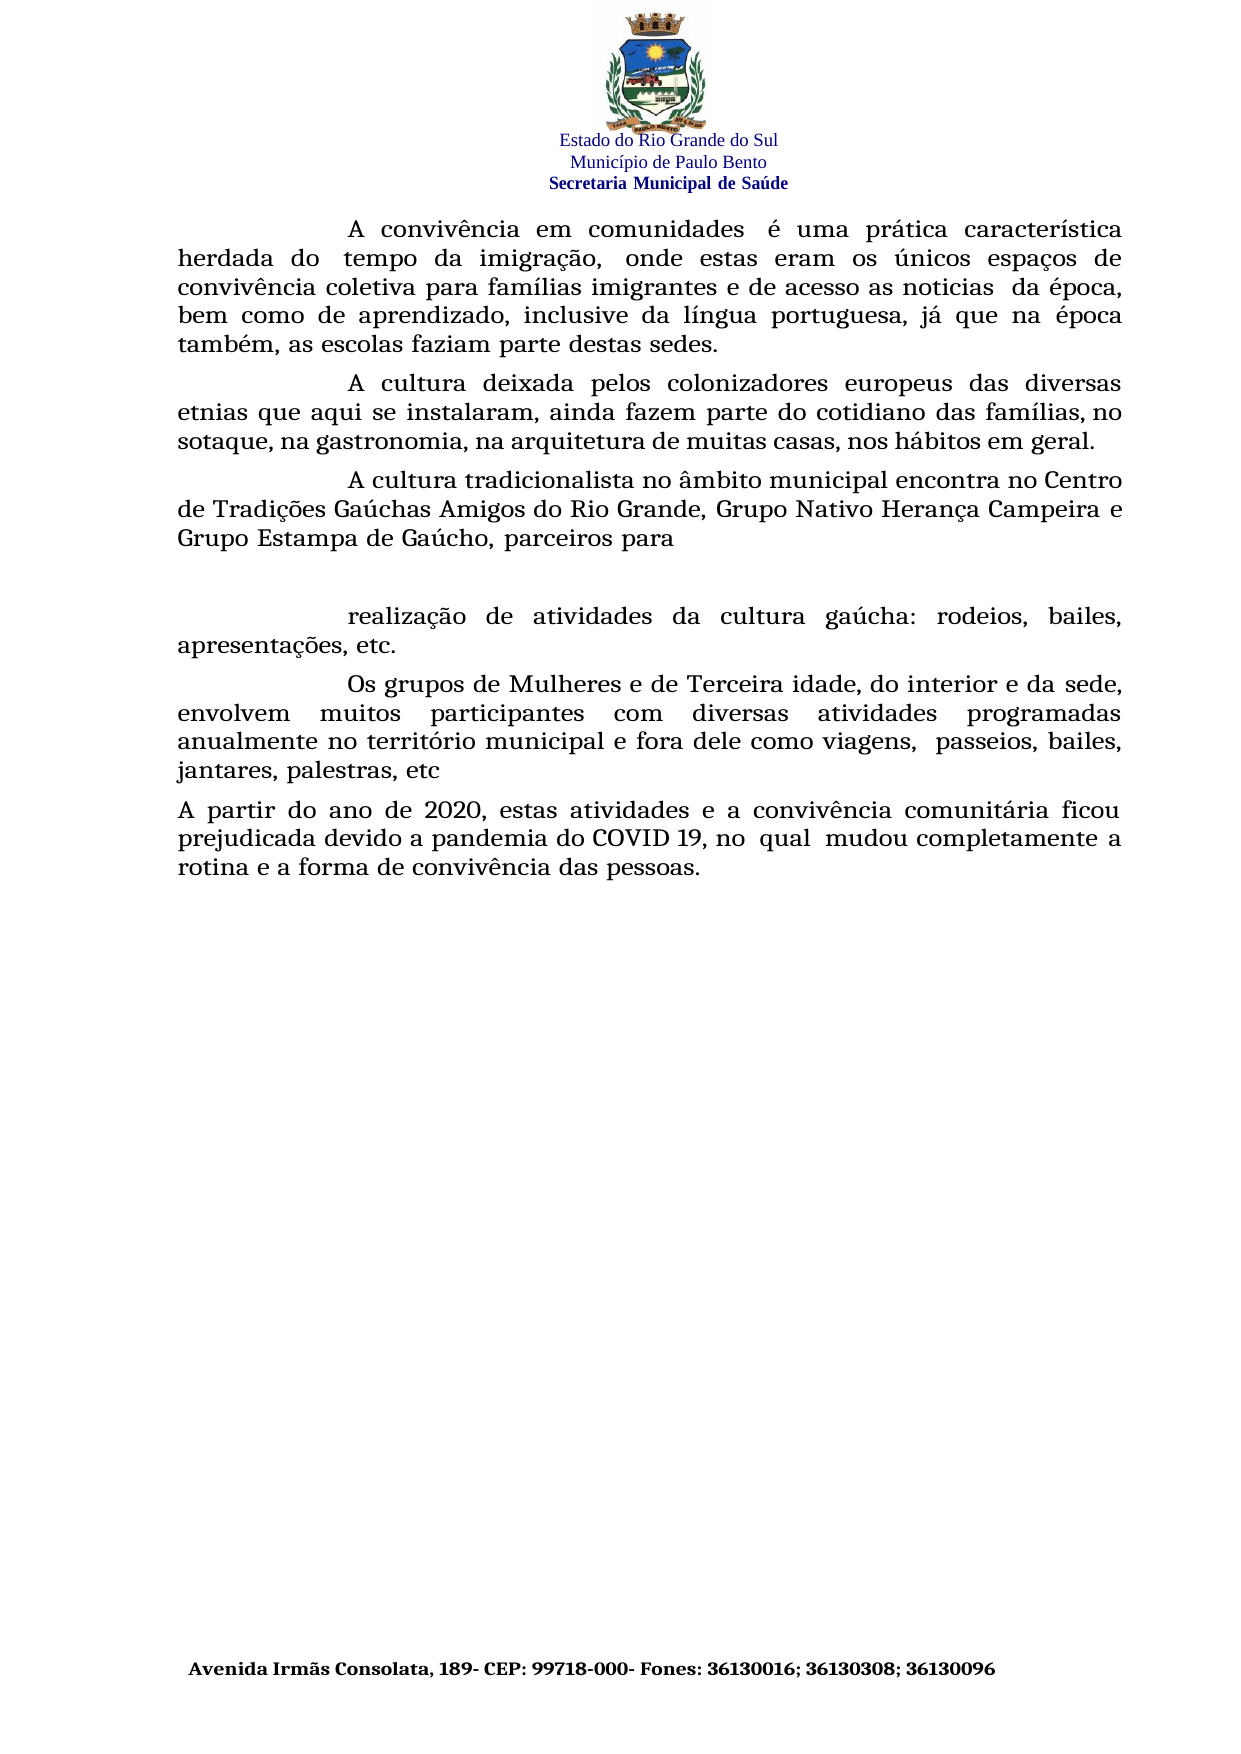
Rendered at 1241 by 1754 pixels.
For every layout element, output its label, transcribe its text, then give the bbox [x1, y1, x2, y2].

text A cultura deixada pelos colonizadores europeus das diversas etnias que aqui se instalaram, ainda fazem parte do cotidiano das famílias, no sotaque, na gastronomia, na arquitetura de muitas casas, nos hábitos em geral. [177, 369, 1122, 456]
text A partir do ano de 2020, estas atividades e a convivência comunitária ficou prejudicada devido a pandemia do COVID 19, no qual mudou completamente a rotina e a forma de convivência das pessoas. [177, 796, 1122, 882]
picture [591, 0, 713, 150]
text A cultura tradicionalista no âmbito municipal encontra no Centro de Tradições Gaúchas Amigos do Rio Grande, Grupo Nativo Herança Campeira e Grupo Estampa de Gaúcho, parceiros para [177, 466, 1123, 552]
text A convivência em comunidades é uma prática característica herdada do tempo da imigração, onde estas eram os únicos espaços de convivência coletiva para famílias imigrantes e de acesso as noticias da época, bem como de aprendizado, inclusive da língua portuguesa, já que na época também, as escolas faziam parte destas sedes. [177, 215, 1123, 359]
text Os grupos de Mulheres e de Terceira idade, do interior e da sede, envolvem muitos participantes com diversas atividades programadas anualmente no território municipal e fora dele como viagens, passeios, bailes, jantares, palestras, etc [177, 670, 1122, 785]
text realização de atividades da cultura gaúcha: rodeios, bailes, apresentações, etc. [177, 602, 1122, 659]
